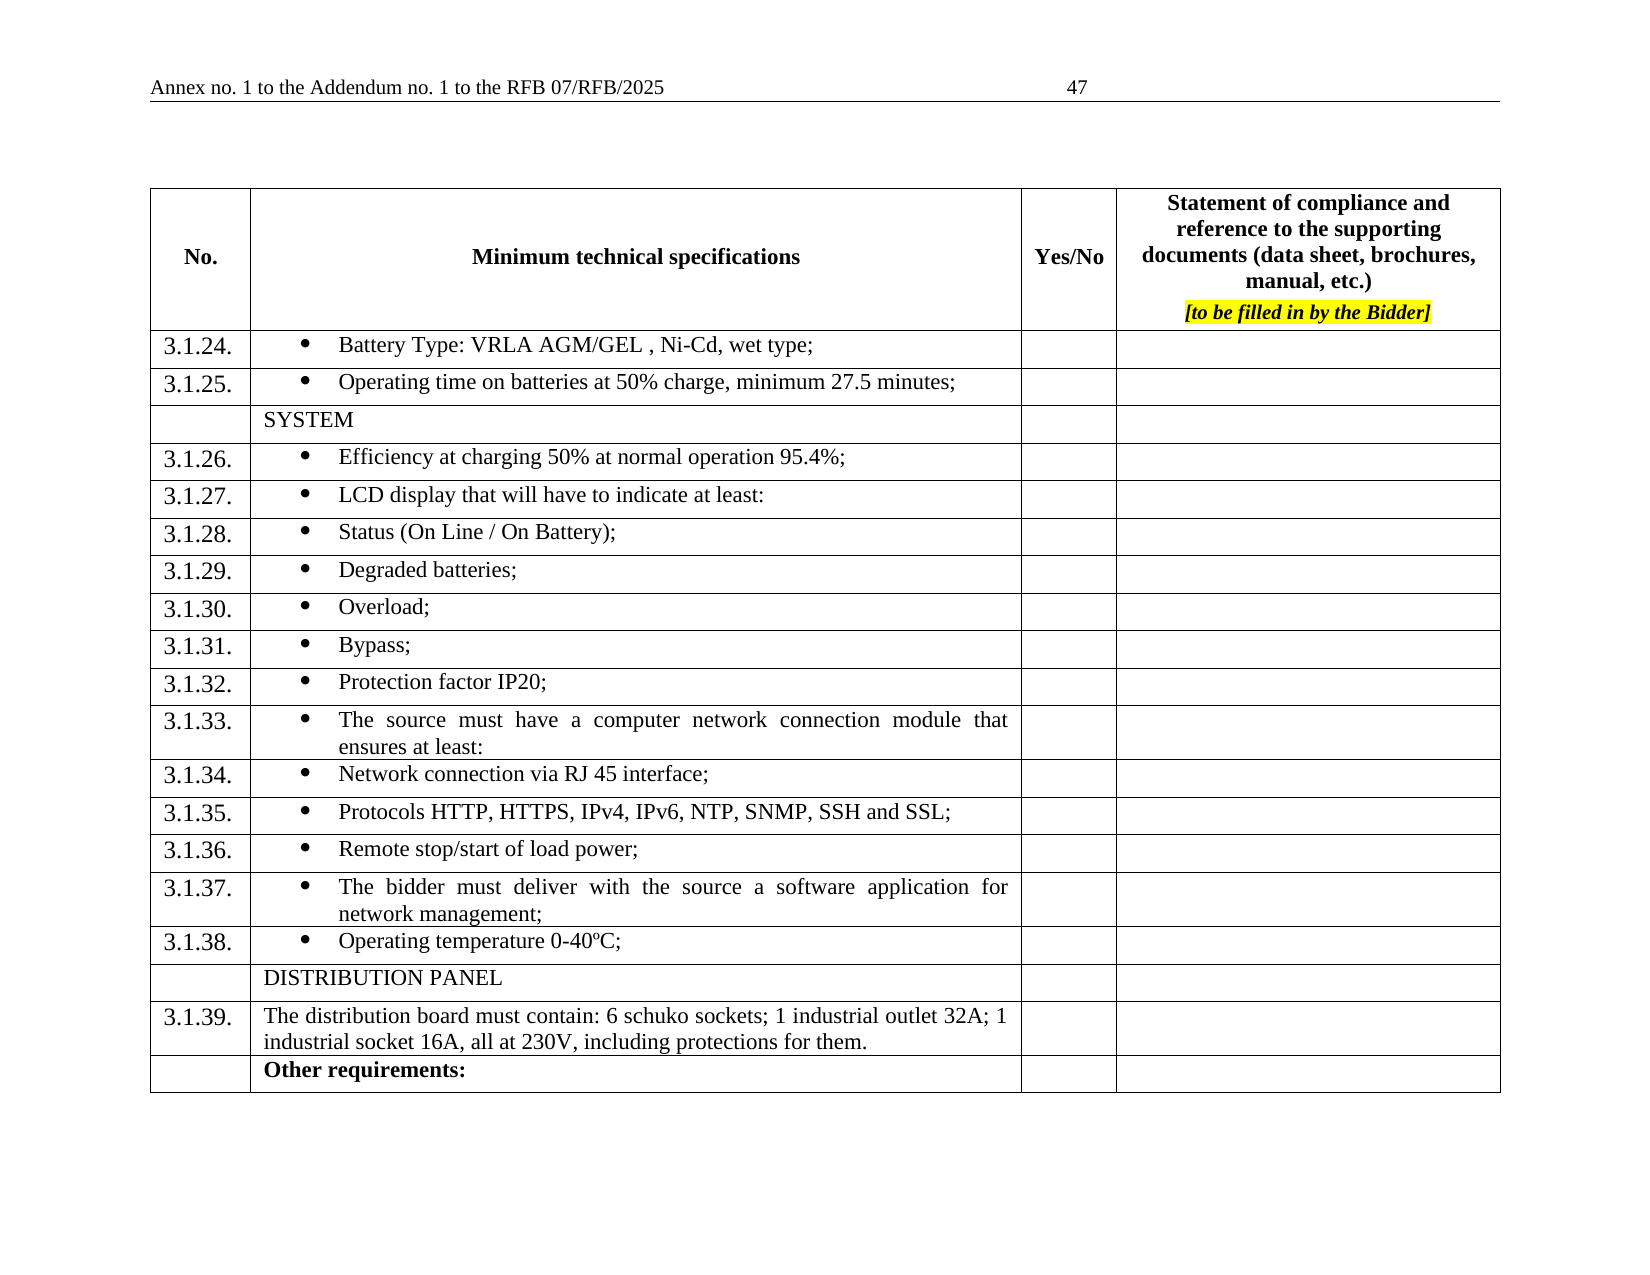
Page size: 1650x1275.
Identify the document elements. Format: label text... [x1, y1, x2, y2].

table_cell [1117, 481, 1500, 518]
table_cell [151, 873, 250, 926]
table_cell [151, 406, 250, 443]
table_cell DISTRIBUTION PANEL [251, 965, 1021, 1001]
table_cell [151, 594, 250, 630]
table_cell [1022, 556, 1116, 593]
table_cell The bidder must deliver with the source a software application for network management; [251, 873, 1021, 926]
table_cell [1117, 1002, 1500, 1055]
table_cell The source must have a computer network connection module that ensures at least: [251, 706, 1021, 759]
table_cell [151, 965, 250, 1001]
table_cell [1117, 873, 1500, 926]
table_cell [1022, 873, 1116, 926]
table_cell [151, 1056, 250, 1092]
table_cell [1022, 481, 1116, 518]
table_cell [1022, 444, 1116, 480]
table_cell [1117, 631, 1500, 668]
table_cell [1022, 369, 1116, 405]
table_cell [1117, 406, 1500, 443]
table_cell The distribution board must contain: 6 schuko sockets; 1 industrial outlet 32A; 1 industrial socket 16A, all at 230V, including protections for them. [251, 1002, 1021, 1055]
table_cell Network connection via RJ 45 interface; [251, 760, 1021, 797]
table_cell [151, 706, 250, 759]
table_cell Status (On Line / On Battery); [251, 519, 1021, 555]
table_cell LCD display that will have to indicate at least: [251, 481, 1021, 518]
table_cell [1117, 927, 1500, 963]
table_cell [1022, 331, 1116, 368]
table_cell [1117, 706, 1500, 759]
table_header Minimum technical specifications [251, 189, 1021, 330]
table_cell [1117, 519, 1500, 555]
table_cell [151, 835, 250, 872]
table_cell Efficiency at charging 50% at normal operation 95.4%; [251, 444, 1021, 480]
table_cell [1117, 369, 1500, 405]
table_header No. [151, 189, 250, 330]
table_cell [1117, 331, 1500, 368]
table_cell [1022, 965, 1116, 1001]
table_cell [1117, 835, 1500, 872]
table_cell [1022, 406, 1116, 443]
table_cell [1117, 444, 1500, 480]
table_cell [151, 798, 250, 834]
table_cell [1117, 669, 1500, 705]
table_cell [151, 481, 250, 518]
table_cell [1022, 1056, 1116, 1092]
table_cell [1117, 760, 1500, 797]
table_cell Other requirements: [251, 1056, 1021, 1092]
table_cell [1117, 556, 1500, 593]
table_cell Degraded batteries; [251, 556, 1021, 593]
table_cell Overload; [251, 594, 1021, 630]
table_cell [151, 369, 250, 405]
table_cell [151, 927, 250, 963]
table_cell [1022, 631, 1116, 668]
table_cell [151, 760, 250, 797]
table_cell [1022, 706, 1116, 759]
table_cell [1022, 1002, 1116, 1055]
table_cell [1117, 965, 1500, 1001]
table_cell [1022, 927, 1116, 963]
table_cell Battery Type: VRLA AGM/GEL , Ni-Cd, wet type; [251, 331, 1021, 368]
table_cell Operating temperature 0-40ºC; [251, 927, 1021, 963]
table_cell [1022, 798, 1116, 834]
table_cell SYSTEM [251, 406, 1021, 443]
table_cell [151, 444, 250, 480]
table_cell Operating time on batteries at 50% charge, minimum 27.5 minutes; [251, 369, 1021, 405]
table_cell Bypass; [251, 631, 1021, 668]
table_cell [151, 556, 250, 593]
table_cell [151, 669, 250, 705]
table_cell [1022, 669, 1116, 705]
table_header Statement of compliance and reference to the supporting documents (data sheet, brochures, manual, etc.) [to be filled in by the Bidder] [1117, 189, 1500, 330]
table_cell [151, 331, 250, 368]
table_cell Protocols HTTP, HTTPS, IPv4, IPv6, NTP, SNMP, SSH and SSL; [251, 798, 1021, 834]
table_cell [1117, 1056, 1500, 1092]
table_cell [151, 631, 250, 668]
table_cell [151, 1002, 250, 1055]
table_cell Remote stop/start of load power; [251, 835, 1021, 872]
table_cell [1022, 594, 1116, 630]
table_cell [1117, 798, 1500, 834]
table_cell [1022, 835, 1116, 872]
table_cell [1117, 594, 1500, 630]
table_cell [1022, 760, 1116, 797]
table_cell [151, 519, 250, 555]
table_cell [1022, 519, 1116, 555]
table_header Yes/No [1022, 189, 1116, 330]
table_cell Protection factor IP20; [251, 669, 1021, 705]
